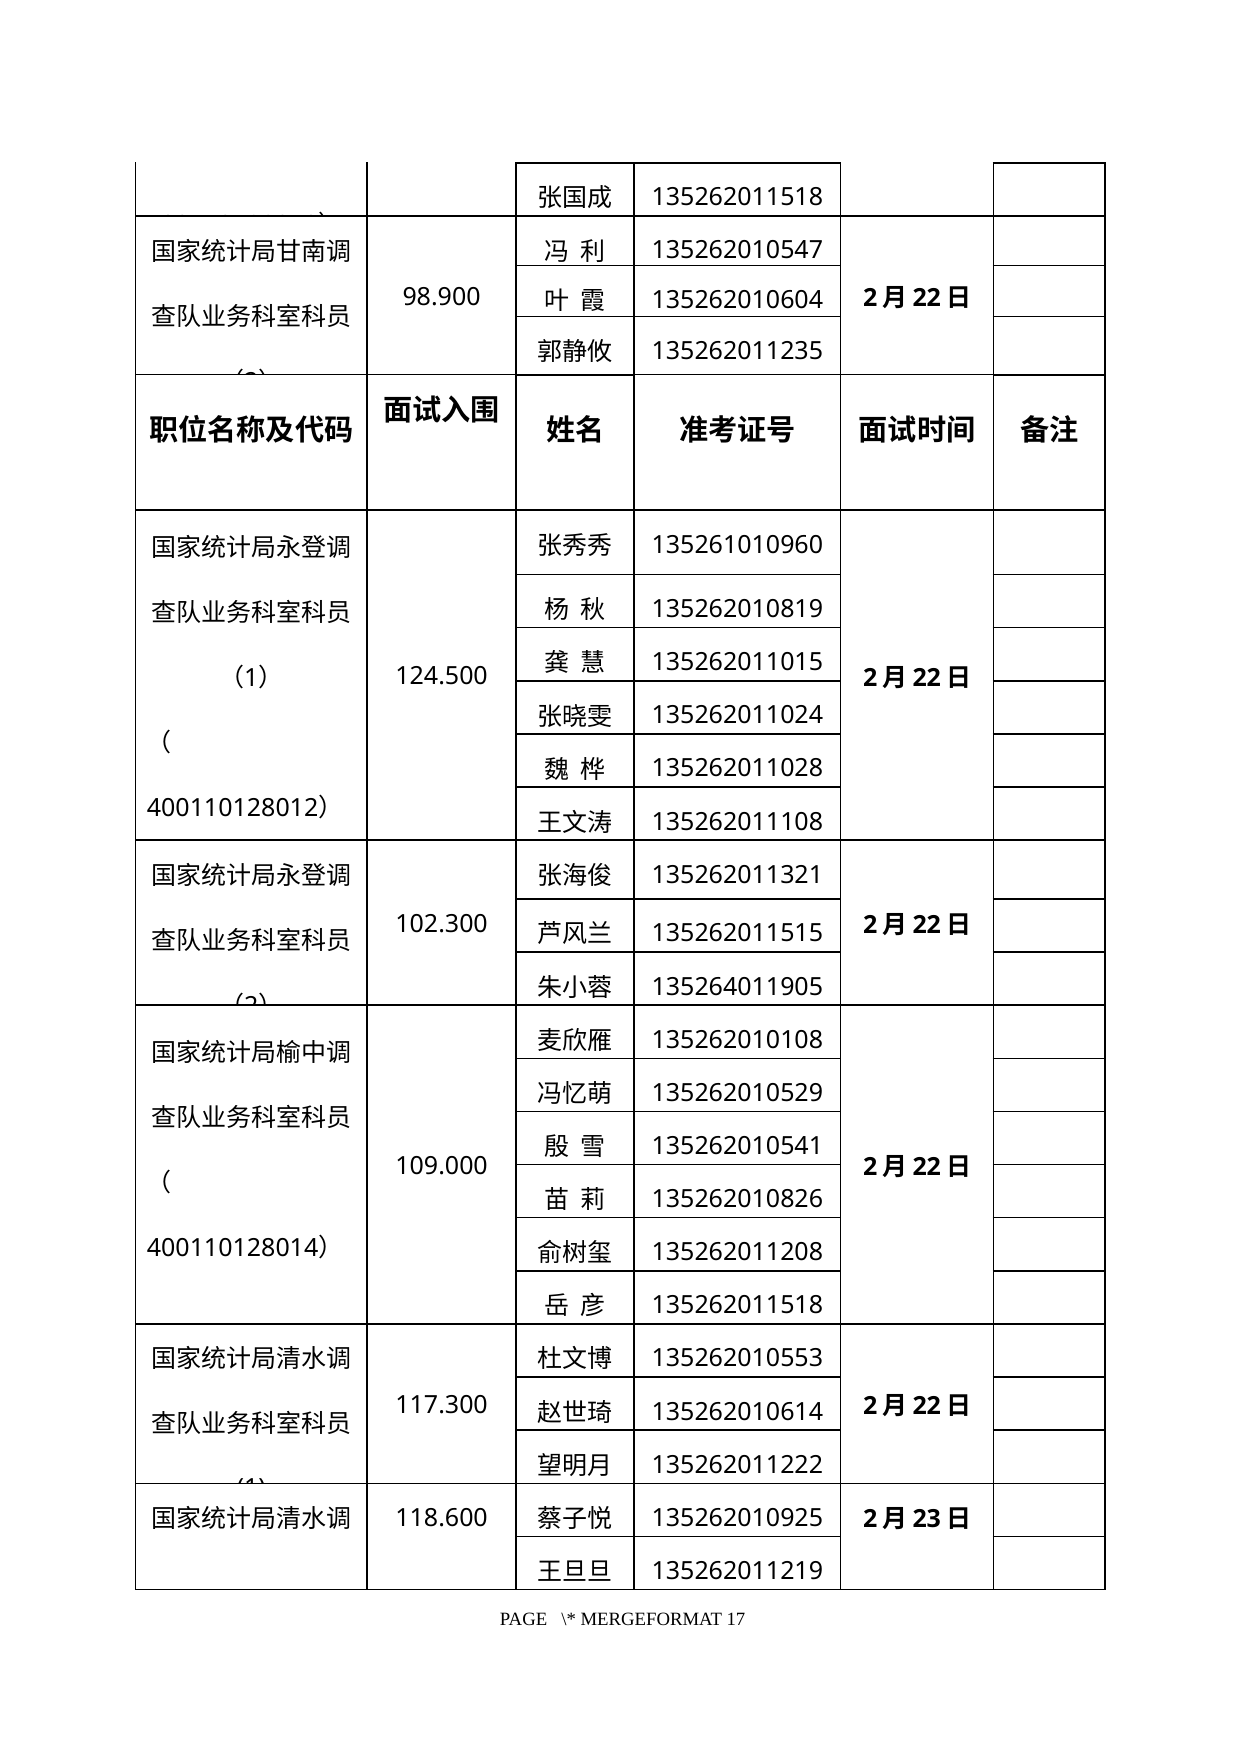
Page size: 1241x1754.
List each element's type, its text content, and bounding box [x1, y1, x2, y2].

table_cell 叶 霞 [517, 266, 633, 316]
table_cell 102.300 [368, 841, 515, 1004]
table_cell 张秀秀 [517, 511, 633, 574]
table_cell [994, 628, 1104, 680]
table_cell [994, 788, 1104, 839]
table_cell 2月23日 [841, 1484, 993, 1589]
table_cell 王文涛 [517, 788, 633, 839]
table_cell 117.300 [368, 1325, 515, 1482]
table_cell [994, 1112, 1104, 1164]
table_cell 13526201055323 [635, 1325, 840, 1376]
table_cell 国家统计局榆中调查队业务科室科员 （400110128014） [136, 1006, 366, 1323]
table_cell 13526201151804 [635, 164, 840, 215]
table_cell 国家统计局清水调查队业务科室科员 (2) （400110128016） [136, 1484, 366, 1589]
table_cell 13526201054110 [635, 1112, 840, 1164]
table_cell [994, 1325, 1104, 1376]
table_cell 13526201082630 [635, 1165, 840, 1217]
table_cell [994, 1484, 1104, 1536]
table_cell 13526201123514 [635, 317, 840, 374]
table_cell [994, 953, 1104, 1004]
table_cell [994, 841, 1104, 898]
table_cell [994, 1165, 1104, 1217]
table_cell 殷 雪 [517, 1112, 633, 1164]
table_cell 13526201132101 [635, 841, 840, 898]
table_cell 国家统计局永登调查队业务科室科员（2） （400110128013） [136, 841, 366, 1004]
table_cell 赵世琦 [517, 1378, 633, 1429]
table_cell [994, 266, 1104, 316]
table_cell 张晓雯 [517, 682, 633, 733]
table_cell 杨 秋 [517, 575, 633, 627]
table_cell 冯忆萌 [517, 1059, 633, 1111]
table_cell 13526101096015 [635, 511, 840, 574]
table_cell 2月22日 [841, 511, 993, 839]
table_cell 俞树玺 [517, 1218, 633, 1270]
table_cell [994, 1378, 1104, 1429]
table_cell [994, 1537, 1104, 1589]
table_cell 姓名 [517, 376, 633, 509]
table_cell 13526201120801 [635, 1218, 840, 1270]
table_cell 王旦旦 [517, 1537, 633, 1589]
table_cell 2月22日 [841, 1325, 993, 1482]
table_cell 望明月 [517, 1431, 633, 1482]
table_cell 13526201054702 [635, 217, 840, 264]
table_cell 13526201102828 [635, 735, 840, 786]
table_cell 国家统计局永登调查队业务科室科员（1） （400110128012） [136, 511, 366, 839]
table_cell [994, 1272, 1104, 1323]
table_cell 国家统计局清水调查队业务科室科员 (1) （400110128015） [136, 1325, 366, 1482]
table_cell 13526201151513 [635, 900, 840, 951]
table_cell [994, 682, 1104, 733]
table_cell 2月22日 [841, 217, 993, 374]
table_cell 13526201151816 [635, 1272, 840, 1323]
table_cell 职位名称及代码 [136, 375, 366, 509]
table_cell 13526201121920 [635, 1537, 840, 1589]
table_cell [994, 900, 1104, 951]
table_cell 蔡子悦 [517, 1484, 633, 1536]
table_cell [994, 735, 1104, 786]
table_cell 国家统计局甘南调查队业务科室科员（2） （400110128011） [136, 217, 366, 374]
table_cell 朱小蓉 [517, 953, 633, 1004]
table_cell 面试入围分数线 [368, 375, 515, 509]
table_cell 备注 [994, 376, 1104, 509]
table_cell [994, 575, 1104, 627]
table_cell 张海俊 [517, 841, 633, 898]
table_cell 张国成 [517, 164, 633, 215]
table_cell 109.000 [368, 1006, 515, 1323]
table_cell 13526201052910 [635, 1059, 840, 1111]
table_cell 13526201122224 [635, 1431, 840, 1482]
table_cell 13526201101521 [635, 628, 840, 680]
table_cell 芦风兰 [517, 900, 633, 951]
table_cell [994, 1059, 1104, 1111]
table_cell 13526201061416 [635, 1378, 840, 1429]
table_cell 杜文博 [517, 1325, 633, 1376]
table_cell 龚 慧 [517, 628, 633, 680]
table_cell [994, 317, 1104, 374]
table_cell 13526201081920 [635, 575, 840, 627]
table_cell [994, 164, 1104, 215]
table_cell 冯 利 [517, 217, 633, 264]
table_cell [994, 217, 1104, 264]
table_cell 准考证号 [635, 375, 840, 509]
table_cell 2月22日 [841, 841, 993, 1004]
table_cell 麦欣雁 [517, 1006, 633, 1057]
table_cell 13526201010823 [635, 1006, 840, 1057]
table_cell 苗 莉 [517, 1165, 633, 1217]
table_cell [994, 1218, 1104, 1270]
table_cell 98.900 [368, 217, 515, 374]
table_cell 13526201092508 [635, 1484, 840, 1536]
table_cell 魏 桦 [517, 735, 633, 786]
table_cell 13526401190520 [635, 953, 840, 1004]
table_cell 2月22日 [841, 1006, 993, 1323]
table_cell 面试时间 [841, 375, 993, 509]
table_cell 124.500 [368, 511, 515, 839]
table_cell 岳 彦 [517, 1272, 633, 1323]
table_cell [994, 511, 1104, 574]
table_cell [994, 1431, 1104, 1482]
table_cell 13526201110822 [635, 788, 840, 839]
table_cell 13526201060409 [635, 266, 840, 316]
table_cell 118.600 [368, 1484, 515, 1589]
table_cell 郭静攸 [517, 317, 633, 374]
table_cell 13526201102419 [635, 682, 840, 733]
table_cell [994, 1006, 1104, 1057]
